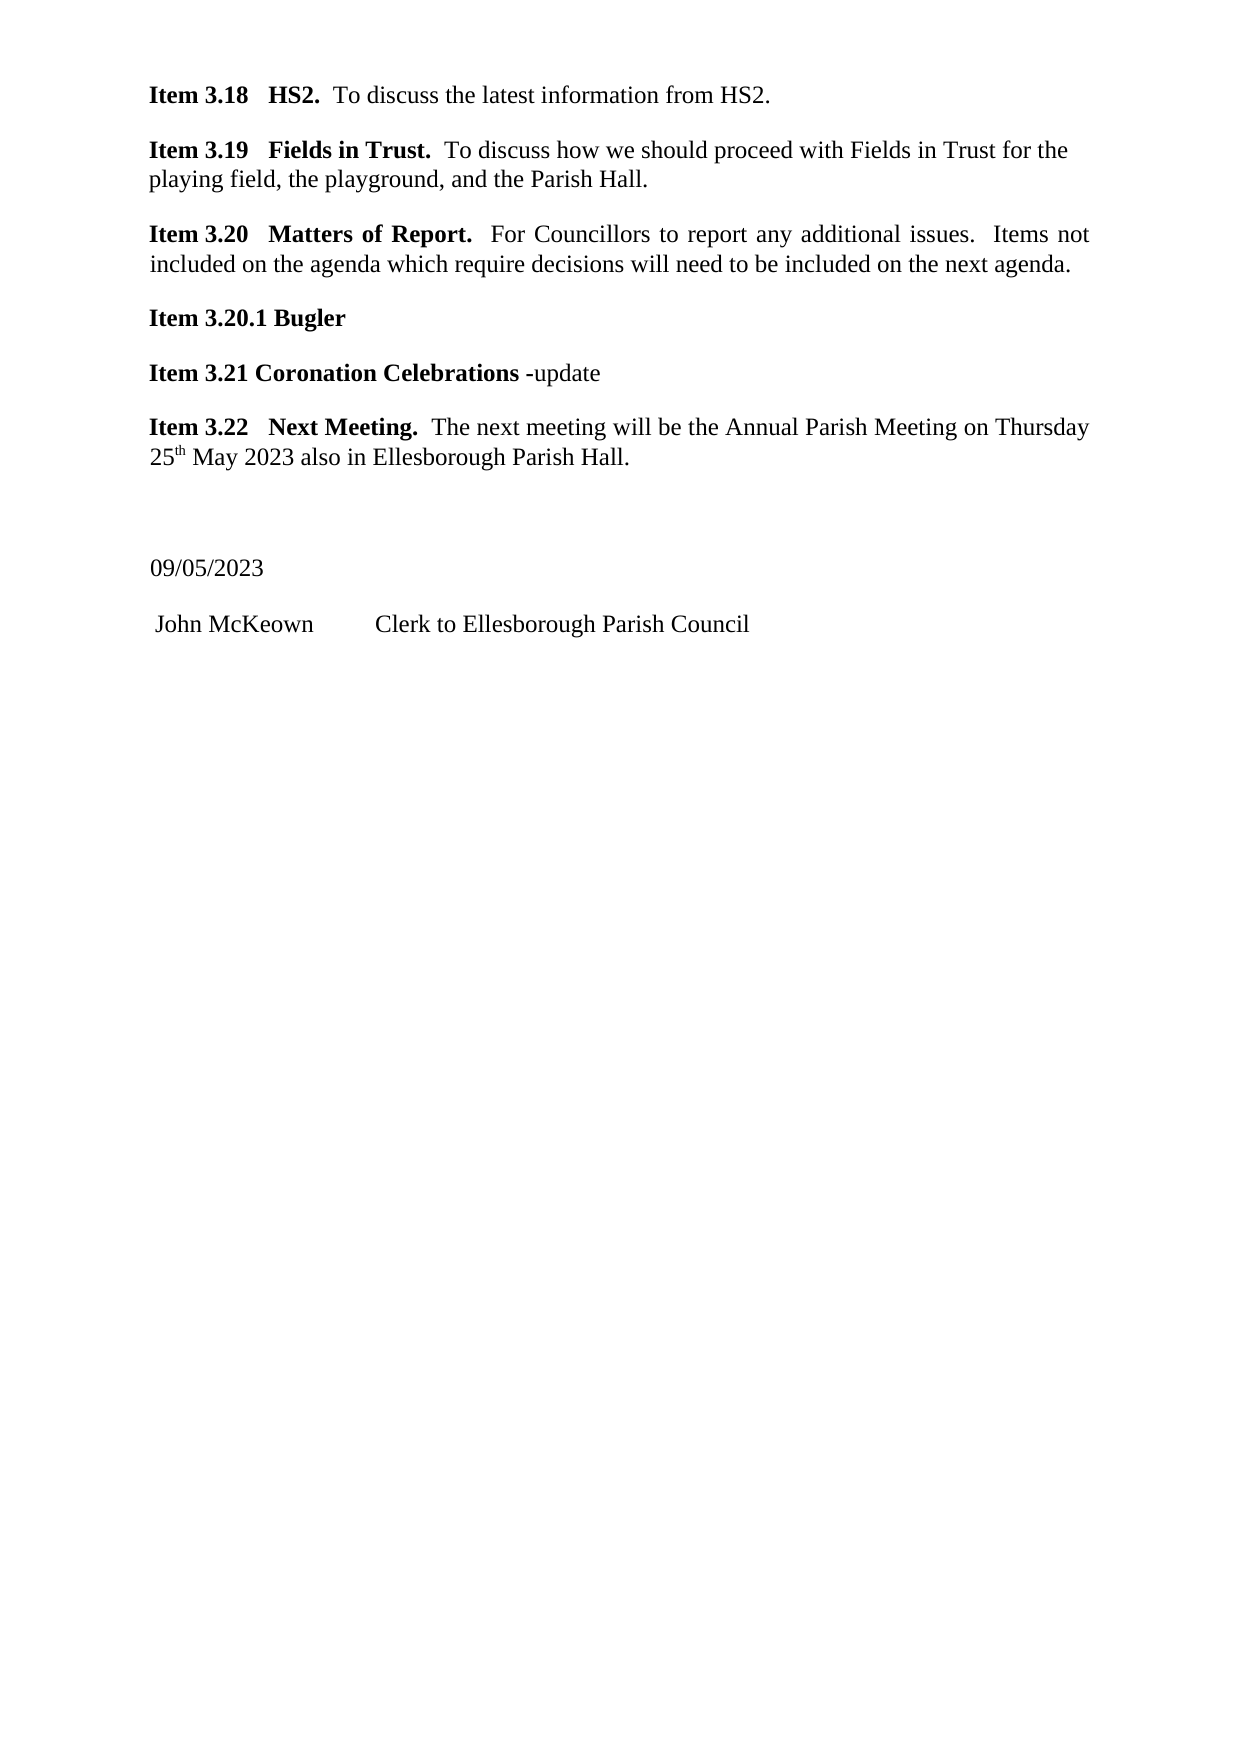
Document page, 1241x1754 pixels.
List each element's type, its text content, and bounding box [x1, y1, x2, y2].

text Item 3.20 Matters of Report. For Councillors to report any additional issues. Items not included on the agenda which require decisions will need to be included on the next agenda. [148, 219, 1091, 277]
text Item 3.21 Coronation Celebrations -update [148, 358, 1091, 387]
text Item 3.18 HS2. To discuss the latest information from HS2. [148, 80, 1091, 109]
text 09/05/2023 [150, 553, 1091, 581]
text Item 3.22 Next Meeting. The next meeting will be the Annual Parish Meeting on Thursday 25th May 2023 also in Ellesborough Parish Hall. [148, 412, 1091, 471]
text John McKeown Clerk to Ellesborough Parish Council [148, 609, 1091, 637]
text Item 3.20.1 Bugler [148, 303, 1091, 332]
text Item 3.19 Fields in Trust. To discuss how we should proceed with Fields in Trust for the playing field, the playground, and the Parish Hall. [148, 135, 1091, 193]
